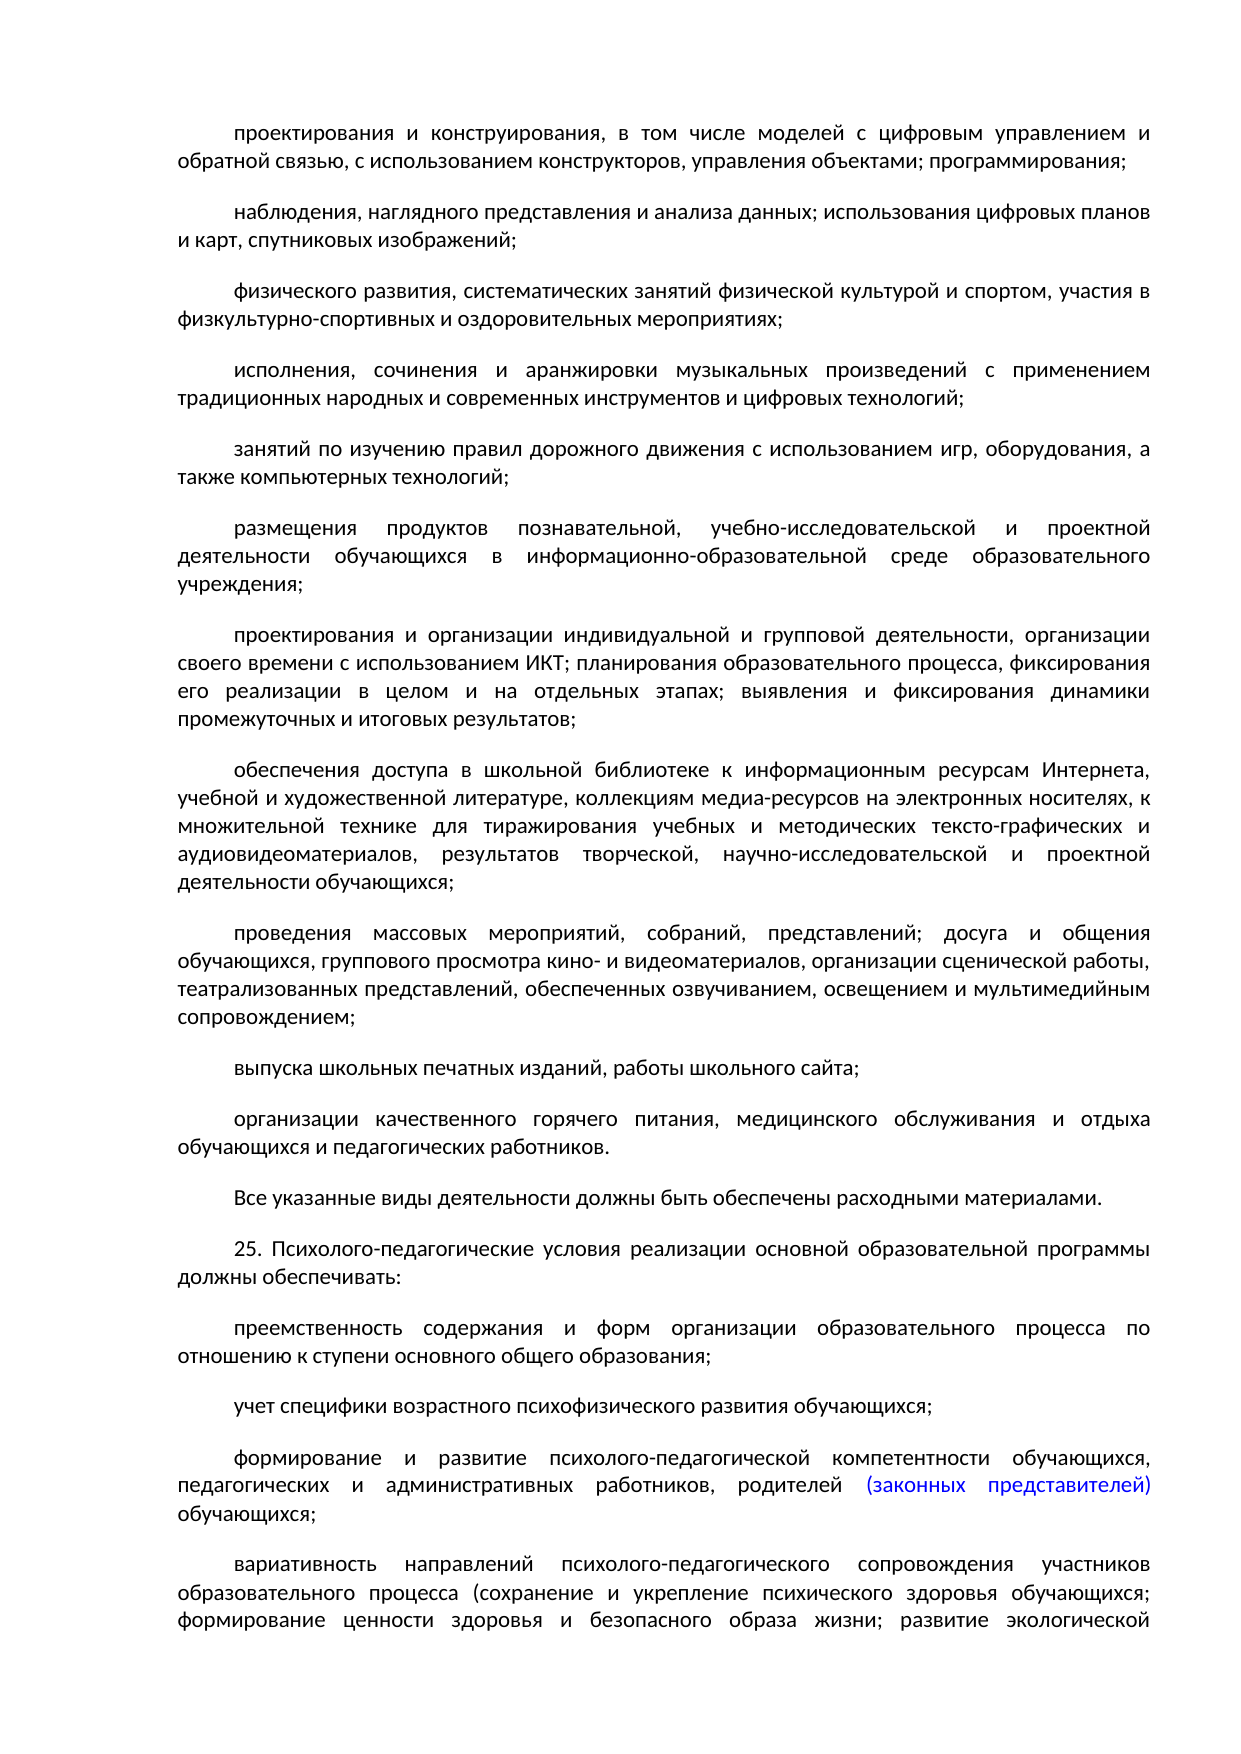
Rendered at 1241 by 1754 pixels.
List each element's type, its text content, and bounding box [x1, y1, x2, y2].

text наблюдения, наглядного представления и анализа данных; использования цифровых планов и карт, спутниковых изображений; [177, 197, 1152, 253]
text Все указанные виды деятельности должны быть обеспечены расходными материалами. [177, 1183, 1152, 1211]
text проведения массовых мероприятий, собраний, представлений; досуга и общения обучающихся, группового просмотра кино- и видеоматериалов, организации сценической работы, театрализованных представлений, обеспеченных озвучиванием, освещением и мультимедийным сопровождением; [177, 918, 1152, 1030]
text учет специфики возрастного психофизического развития обучающихся; [177, 1392, 1152, 1420]
text организации качественного горячего питания, медицинского обслуживания и отдыха обучающихся и педагогических работников. [177, 1104, 1152, 1160]
text проектирования и организации индивидуальной и групповой деятельности, организации своего времени с использованием ИКТ; планирования образовательного процесса, фиксирования его реализации в целом и на отдельных этапах; выявления и фиксирования динамики промежуточных и итоговых результатов; [177, 620, 1152, 732]
text выпуска школьных печатных изданий, работы школьного сайта; [177, 1053, 1152, 1081]
text физического развития, систематических занятий физической культурой и спортом, участия в физкультурно-спортивных и оздоровительных мероприятиях; [177, 276, 1152, 332]
text 25. Психолого-педагогические условия реализации основной образовательной программы должны обеспечивать: [177, 1234, 1152, 1290]
text преемственность содержания и форм организации образовательного процесса по отношению к ступени основного общего образования; [177, 1313, 1152, 1369]
text проектирования и конструирования, в том числе моделей с цифровым управлением и обратной связью, с использованием конструкторов, управления объектами; программирования; [177, 118, 1152, 174]
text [177, 1549, 1152, 1634]
text формирование и развитие психолого-педагогической компетентности обучающихся, педагогических и административных работников, родителей (законных представителей) обучающихся; [177, 1443, 1152, 1527]
text размещения продуктов познавательной, учебно-исследовательской и проектной деятельности обучающихся в информационно-образовательной среде образовательного учреждения; [177, 513, 1152, 597]
text исполнения, сочинения и аранжировки музыкальных произведений с применением традиционных народных и современных инструментов и цифровых технологий; [177, 355, 1152, 411]
text обеспечения доступа в школьной библиотеке к информационным ресурсам Интернета, учебной и художественной литературе, коллекциям медиа-ресурсов на электронных носителях, к множительной технике для тиражирования учебных и методических тексто-графических и аудиовидеоматериалов, результатов творческой, научно-исследовательской и проектной деятельности обучающихся; [177, 755, 1152, 895]
text занятий по изучению правил дорожного движения с использованием игр, оборудования, а также компьютерных технологий; [177, 434, 1152, 490]
